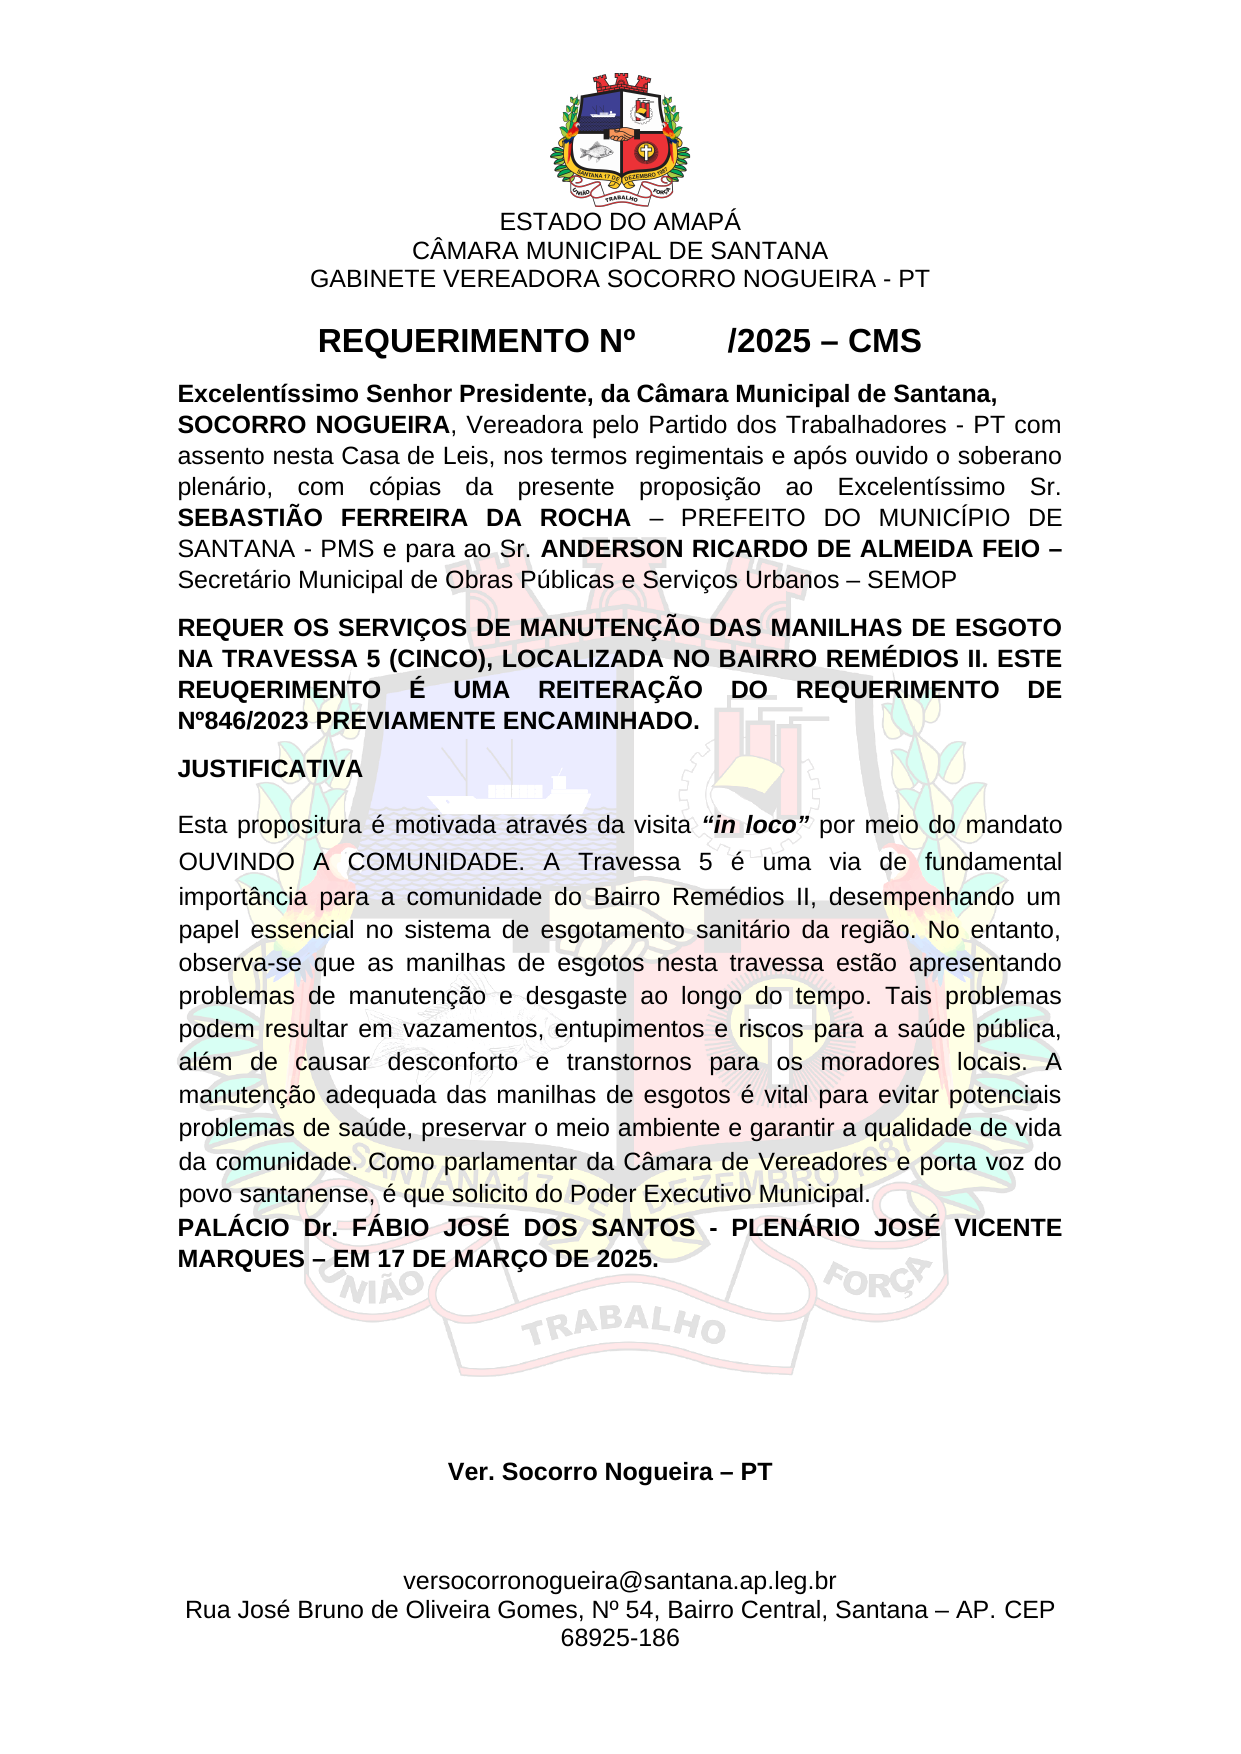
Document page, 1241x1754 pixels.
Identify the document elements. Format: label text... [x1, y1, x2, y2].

text SOCORRO NOGUEIRA, Vereadora pelo Partido dos Trabalhadores - PT com assento nesta Casa de Leis, nos termos regimentais e após ouvido o soberano plenário, com cópias da presente proposição ao Excelentíssimo Sr. SEBASTIÃO FERREIRA DA ROCHA – PREFEITO DO MUNICÍPIO DE SANTANA - PMS e para ao Sr. ANDERSON RICARDO DE ALMEIDA FEIO – Secretário Municipal de Obras Públicas e Serviços Urbanos – SEMOP [177, 410, 1063, 594]
text REQUERIMENTO Nº /2025 – CMS [177, 321, 1063, 359]
text Esta propositura é motivada através da visita “in loco” por meio do mandato OUVINDO A COMUNIDADE. A Travessa 5 é uma via de fundamental importância para a comunidade do Bairro Remédios II, desempenhando um papel essencial no sistema de esgotamento sanitário da região. No entanto, observa-se que as manilhas de esgotos nesta travessa estão apresentando problemas de manutenção e desgaste ao longo do tempo. Tais problemas podem resultar em vazamentos, entupimentos e riscos para a saúde pública, além de causar desconforto e transtornos para os moradores locais. A manutenção adequada das manilhas de esgotos é vital para evitar potenciais problemas de saúde, preservar o meio ambiente e garantir a qualidade de vida da comunidade. Como parlamentar da Câmara de Vereadores e porta voz do povo santanense, é que solicito do Poder Executivo Municipal. [177, 810, 1063, 1208]
text PALÁCIO Dr. FÁBIO JOSÉ DOS SANTOS - PLENÁRIO JOSÉ VICENTE MARQUES – EM 17 DE MARÇO DE 2025. [177, 1212, 1063, 1272]
text Excelentíssimo Senhor Presidente, da Câmara Municipal de Santana, [177, 379, 1063, 408]
text JUSTIFICATIVA [177, 754, 1063, 783]
text Ver. Socorro Nogueira – PT [177, 1457, 1063, 1486]
picture [550, 73, 691, 207]
text REQUER OS SERVIÇOS DE MANUTENÇÃO DAS MANILHAS DE ESGOTO NA TRAVESSA 5 (CINCO), LOCALIZADA NO BAIRRO REMÉDIOS II. ESTE REUQERIMENTO É UMA REITERAÇÃO DO REQUERIMENTO DE Nº846/2023 PREVIAMENTE ENCAMINHADO. [177, 613, 1063, 735]
